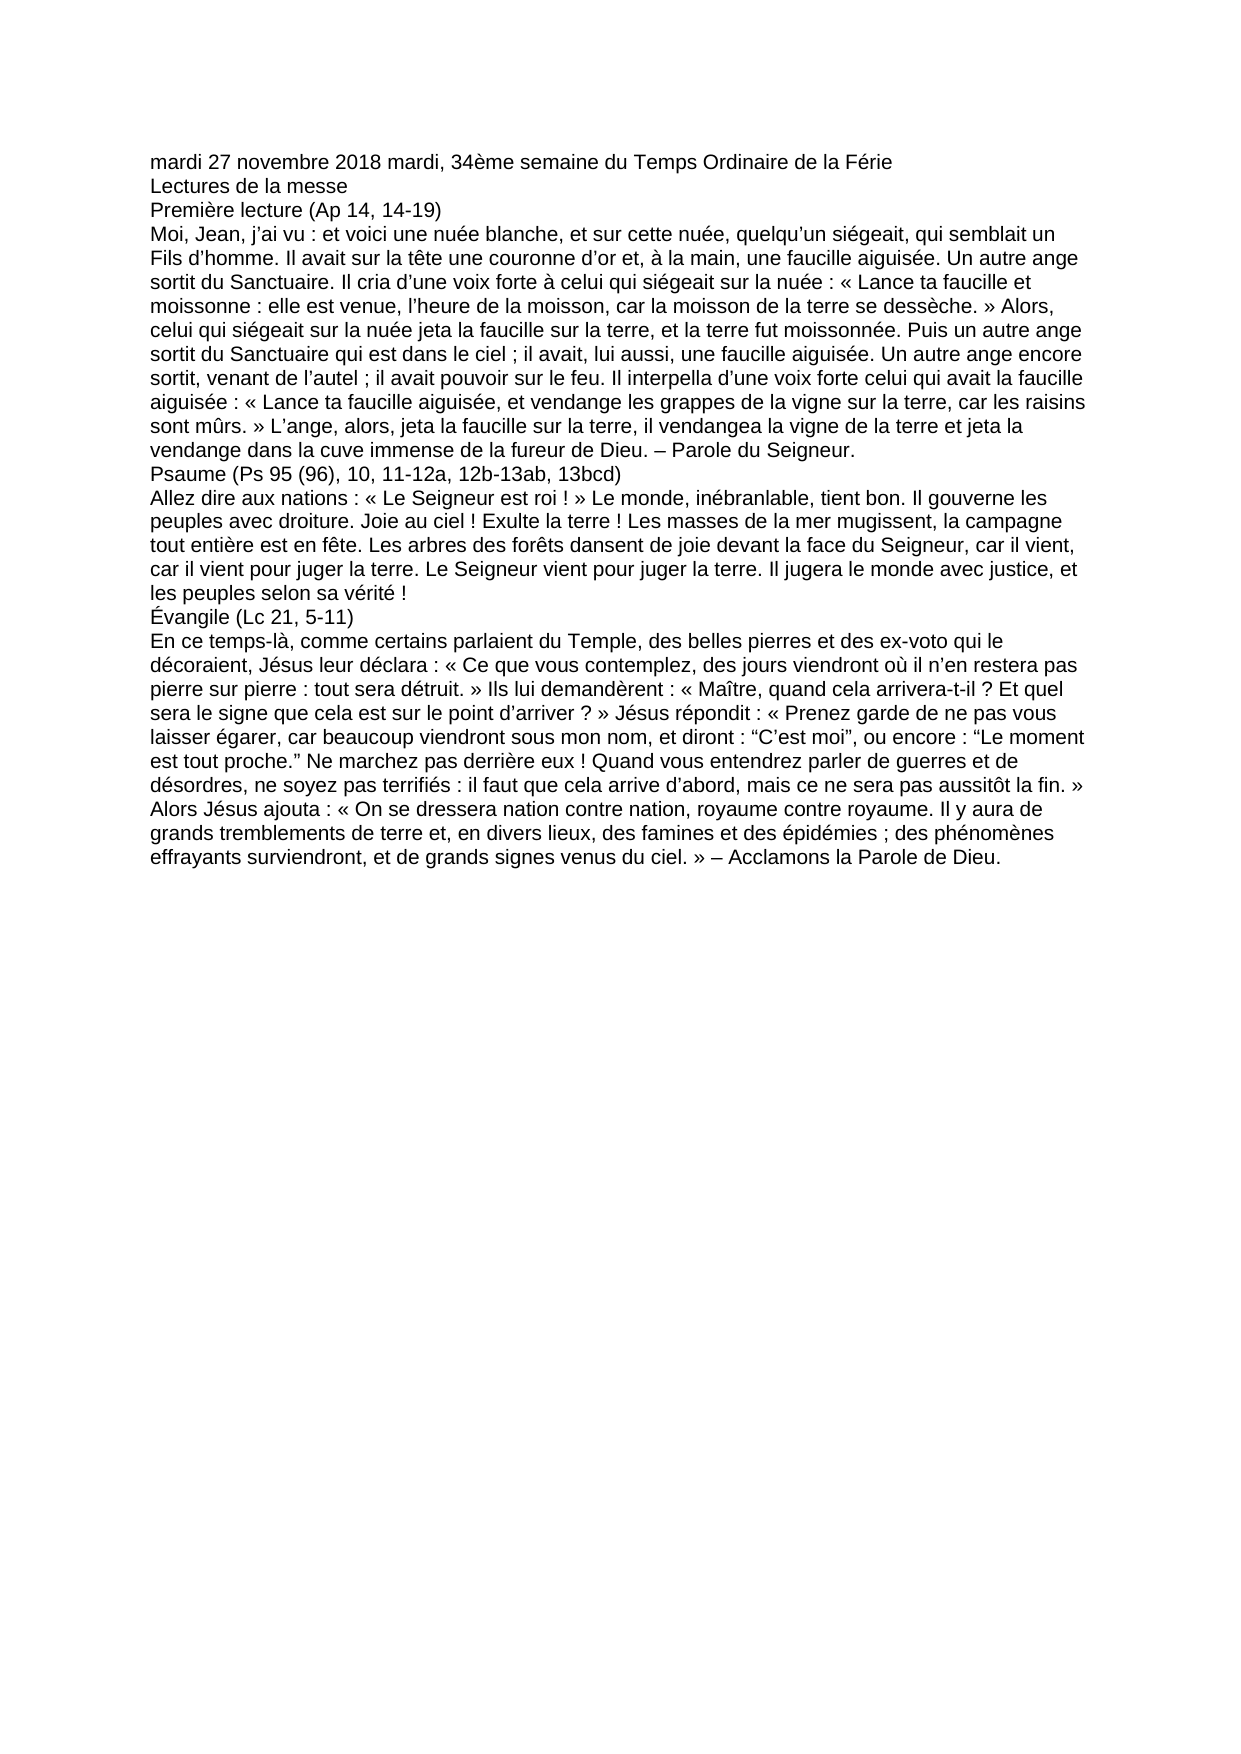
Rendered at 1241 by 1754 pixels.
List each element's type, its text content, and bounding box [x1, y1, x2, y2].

text En ce temps-là, comme certains parlaient du Temple, des belles pierres et des ex-voto qui le décoraient, Jésus leur déclara : « Ce que vous contemplez, des jours viendront où il n’en restera pas pierre sur pierre : tout sera détruit. » Ils lui demandèrent : « Maître, quand cela arrivera-t-il ? Et quel sera le signe que cela est sur le point d’arriver ? » Jésus répondit : « Prenez garde de ne pas vous laisser égarer, car beaucoup viendront sous mon nom, et diront : “C’est moi”, ou encore : “Le moment est tout proche.” Ne marchez pas derrière eux ! Quand vous entendrez parler de guerres et de désordres, ne soyez pas terrifiés : il faut que cela arrive d’abord, mais ce ne sera pas aussitôt la fin. » Alors Jésus ajouta : « On se dressera nation contre nation, royaume contre royaume. Il y aura de grands tremblements de terre et, en divers lieux, des famines et des épidémies ; des phénomènes effrayants surviendront, et de grands signes venus du ciel. » – Acclamons la Parole de Dieu. [150, 629, 1090, 869]
text Allez dire aux nations : « Le Seigneur est roi ! » Le monde, inébranlable, tient bon. Il gouverne les peuples avec droiture. Joie au ciel ! Exulte la terre ! Les masses de la mer mugissent, la campagne tout entière est en fête. Les arbres des forêts dansent de joie devant la face du Seigneur, car il vient, car il vient pour juger la terre. Le Seigneur vient pour juger la terre. Il jugera le monde avec justice, et les peuples selon sa vérité ! [150, 485, 1090, 605]
text Moi, Jean, j’ai vu : et voici une nuée blanche, et sur cette nuée, quelqu’un siégeait, qui semblait un Fils d’homme. Il avait sur la tête une couronne d’or et, à la main, une faucille aiguisée. Un autre ange sortit du Sanctuaire. Il cria d’une voix forte à celui qui siégeait sur la nuée : « Lance ta faucille et moissonne : elle est venue, l’heure de la moisson, car la moisson de la terre se dessèche. » Alors, celui qui siégeait sur la nuée jeta la faucille sur la terre, et la terre fut moissonnée. Puis un autre ange sortit du Sanctuaire qui est dans le ciel ; il avait, lui aussi, une faucille aiguisée. Un autre ange encore sortit, venant de l’autel ; il avait pouvoir sur le feu. Il interpella d’une voix forte celui qui avait la faucille aiguisée : « Lance ta faucille aiguisée, et vendange les grappes de la vigne sur la terre, car les raisins sont mûrs. » L’ange, alors, jeta la faucille sur la terre, il vendangea la vigne de la terre et jeta la vendange dans la cuve immense de la fureur de Dieu. – Parole du Seigneur. [150, 222, 1090, 461]
